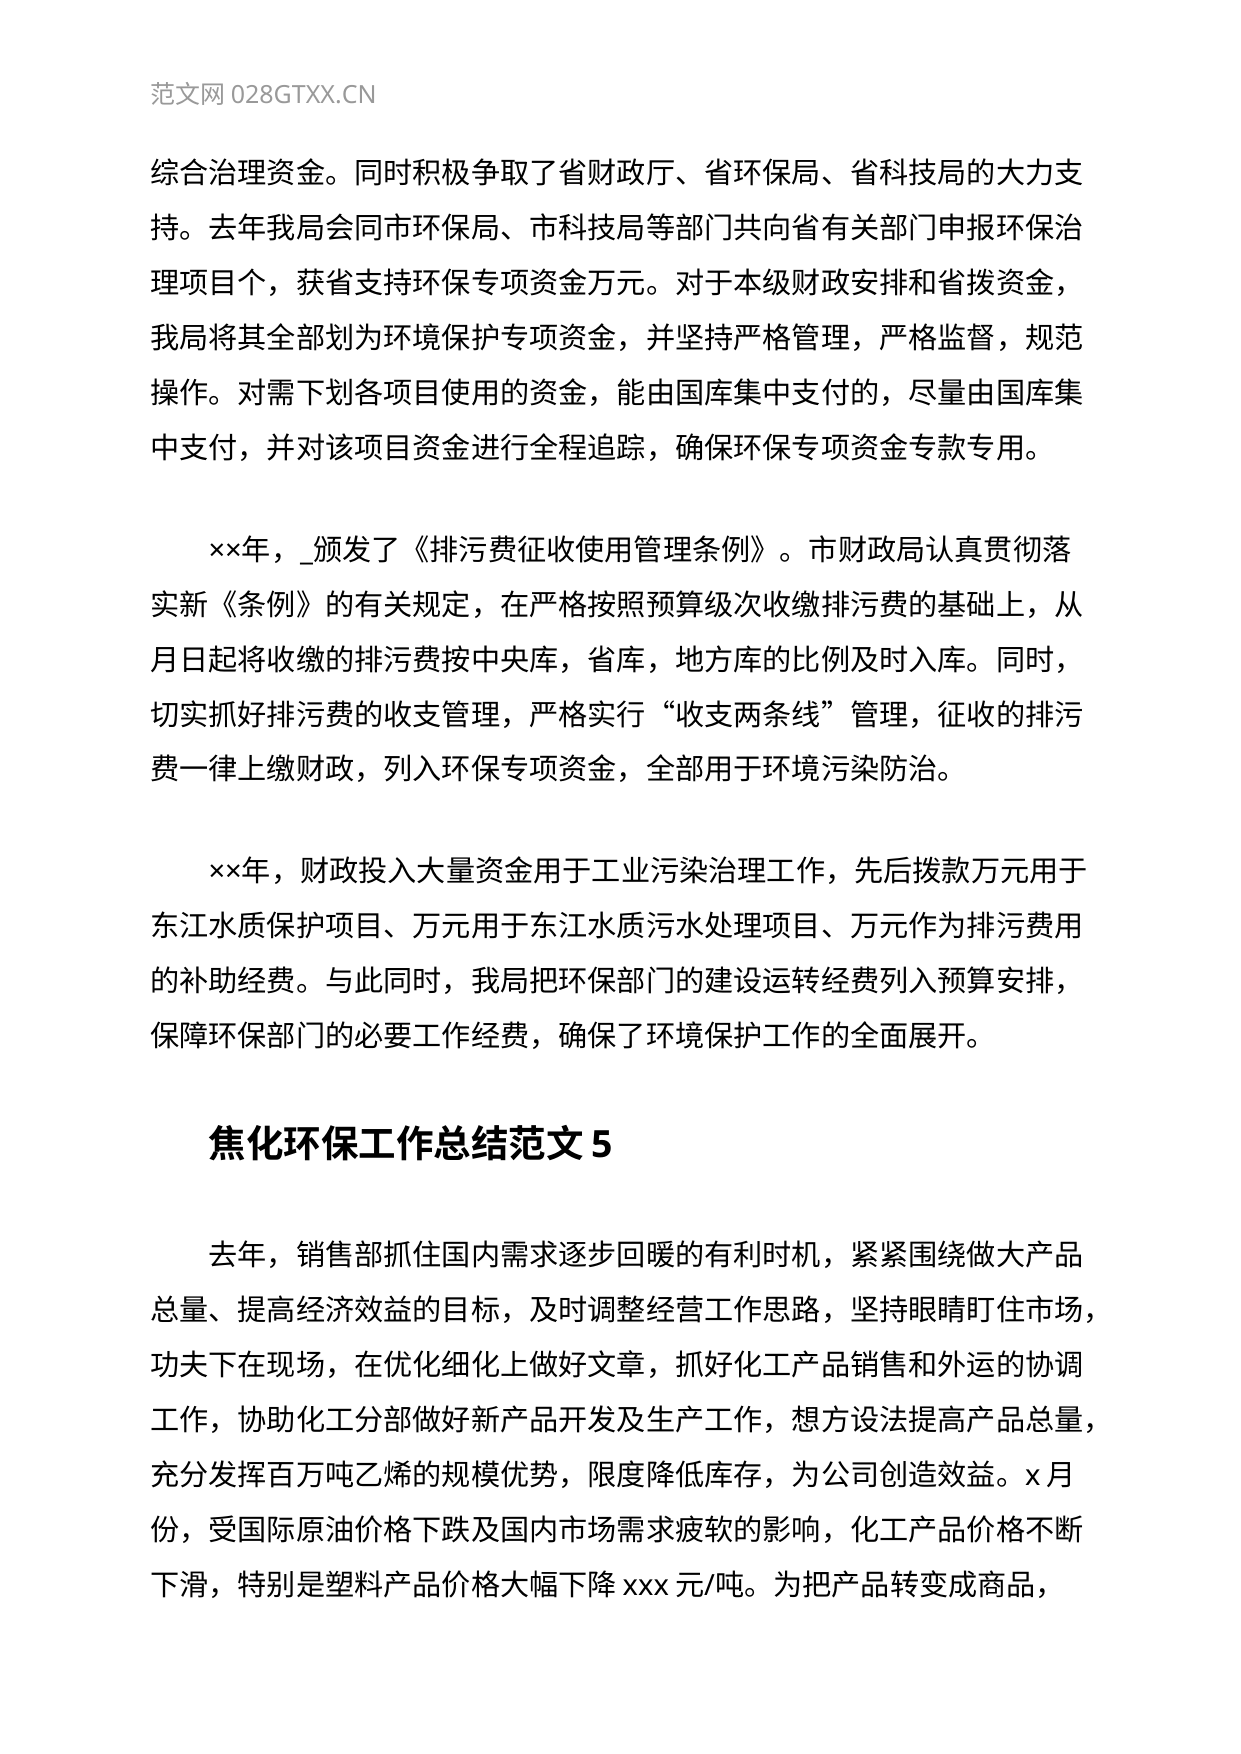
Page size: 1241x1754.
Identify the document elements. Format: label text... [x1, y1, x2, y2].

text ××年，财政投入大量资金用于工业污染治理工作，先后拨款万元用于东江水质保护项目、万元用于东江水质污水处理项目、万元作为排污费用的补助经费。与此同时，我局把环保部门的建设运转经费列入预算安排，保障环保部门的必要工作经费，确保了环境保护工作的全面展开。 [150, 848, 1090, 1055]
text 焦化环保工作总结范文5 [150, 1114, 1090, 1169]
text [150, 150, 1090, 467]
text ××年，_颁发了《排污费征收使用管理条例》。市财政局认真贯彻落实新《条例》的有关规定，在严格按照预算级次收缴排污费的基础上，从月日起将收缴的排污费按中央库，省库，地方库的比例及时入库。同时，切实抓好排污费的收支管理，严格实行“收支两条线”管理，征收的排污费一律上缴财政，列入环保专项资金，全部用于环境污染防治。 [150, 526, 1090, 788]
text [150, 1232, 1090, 1604]
